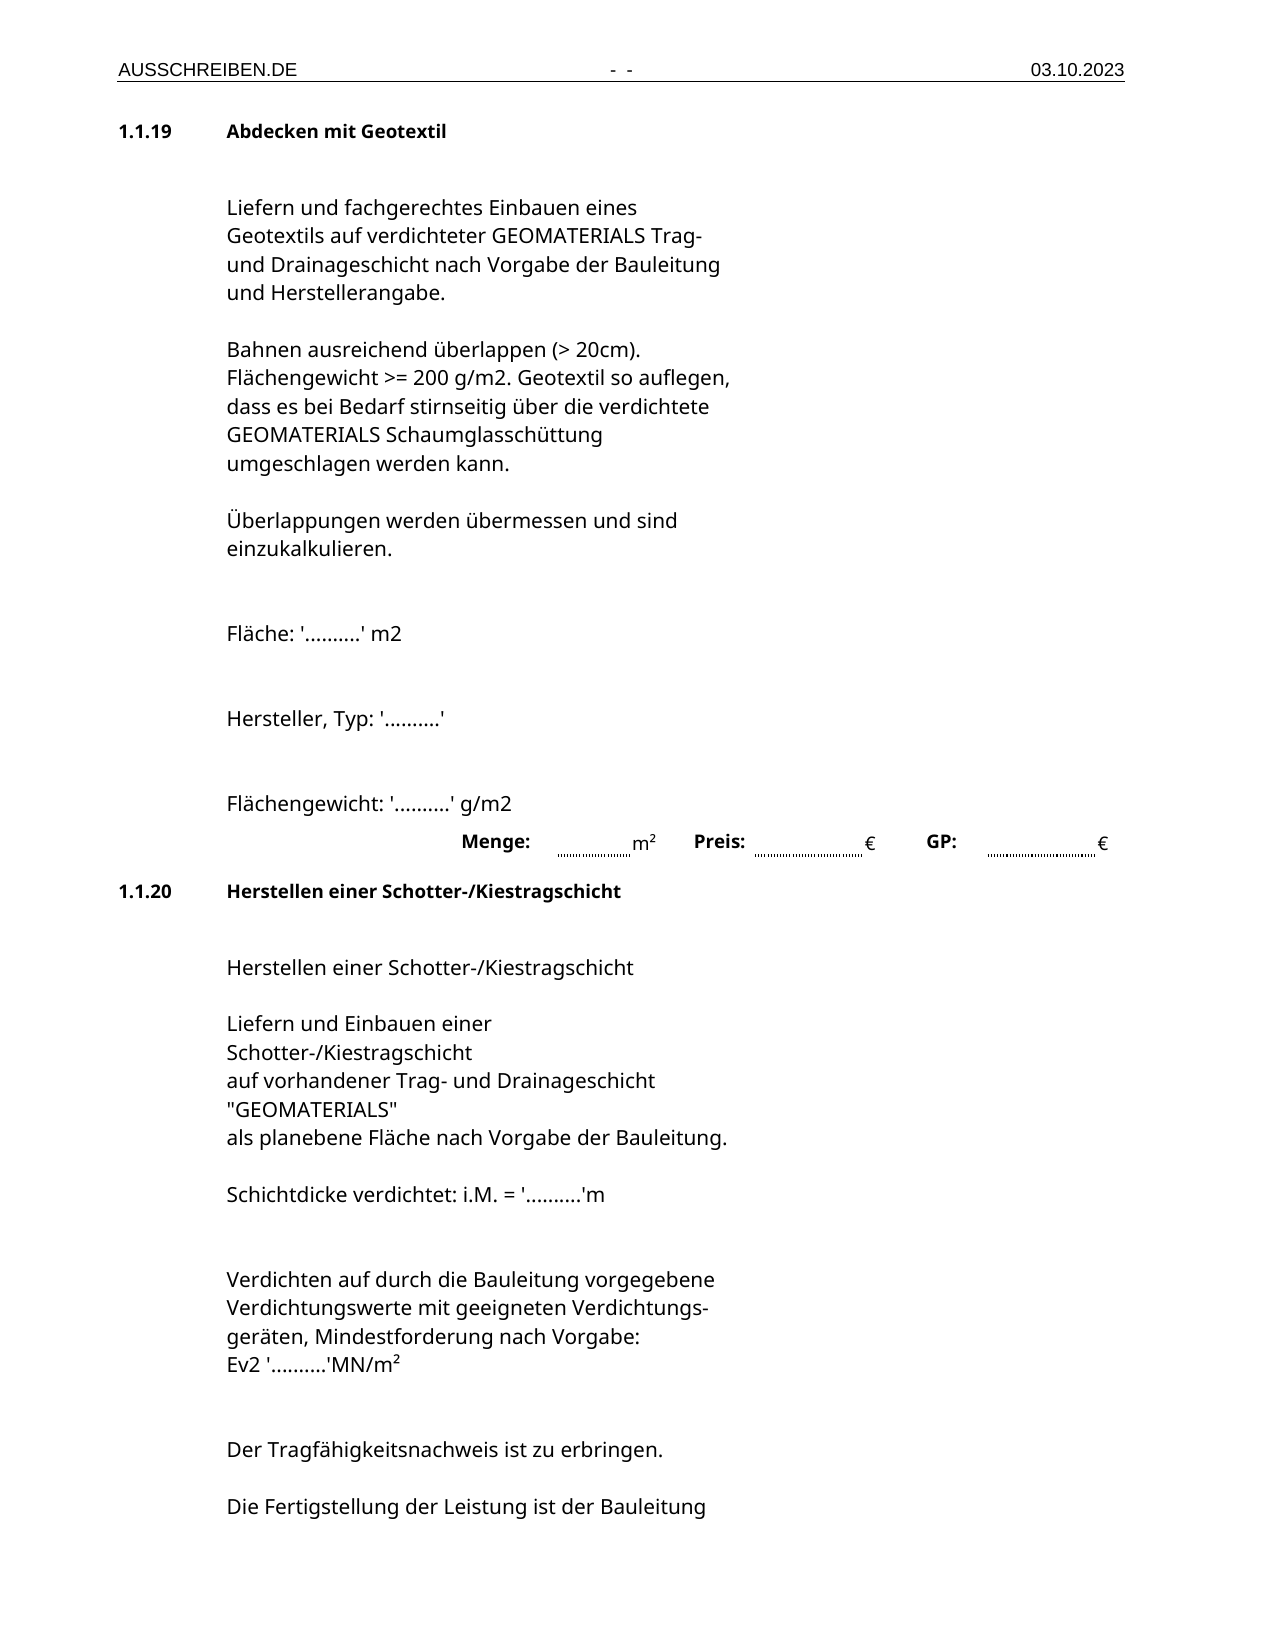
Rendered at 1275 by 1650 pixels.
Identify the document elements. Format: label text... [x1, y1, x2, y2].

text Verdichtungswerte mit geeigneten Verdichtungs- [226, 1293, 740, 1322]
text geräten, Mindestforderung nach Vorgabe: [226, 1322, 740, 1350]
text als planebene Fläche nach Vorgabe der Bauleitung. [226, 1123, 740, 1152]
text Flächengewicht: '..........' g/m2 [226, 789, 1157, 818]
text Der Tragfähigkeitsnachweis ist zu erbringen. [226, 1435, 740, 1464]
text Ev2 '..........'MN/m² [226, 1350, 1157, 1407]
text Fläche: '..........' m2 [226, 619, 1157, 676]
text Bahnen ausreichend überlappen (> 20cm). Flächengewicht >= 200 g/m2. Geotextil so auflegen, dass es bei Bedarf stirnseitig über die verdichtete GEOMATERIALS Schaumglasschüttung umgeschlagen werden kann. [226, 335, 740, 477]
text Liefern und fachgerechtes Einbauen eines Geotextils auf verdichteter GEOMATERIALS Trag- und Drainageschicht nach Vorgabe der Bauleitung und Herstellerangabe. [226, 193, 740, 307]
text 1.1.20 Herstellen einer Schotter-/Kiestragschicht [118, 878, 1157, 903]
table_header m² [631, 818, 692, 878]
table_header [692, 818, 863, 878]
table_header € [1096, 818, 1157, 878]
text Herstellen einer Schotter-/Kiestragschicht [226, 953, 740, 981]
table_header € [864, 818, 924, 878]
table_header [924, 818, 1096, 878]
text Liefern und Einbauen einer Schotter-/Kiestragschicht [226, 1009, 740, 1066]
text Hersteller, Typ: '..........' [226, 704, 1157, 761]
text Schichtdicke verdichtet: i.M. = '..........'m [226, 1180, 1157, 1237]
text Verdichten auf durch die Bauleitung vorgegebene [226, 1265, 740, 1293]
text Die Fertigstellung der Leistung ist der Bauleitung [226, 1492, 740, 1521]
text auf vorhandener Trag- und Drainageschicht "GEOMATERIALS" [226, 1066, 740, 1123]
text Überlappungen werden übermessen und sind einzukalkulieren. [226, 506, 740, 563]
text 1.1.19 Abdecken mit Geotextil [118, 118, 1157, 144]
table_header [459, 818, 631, 878]
